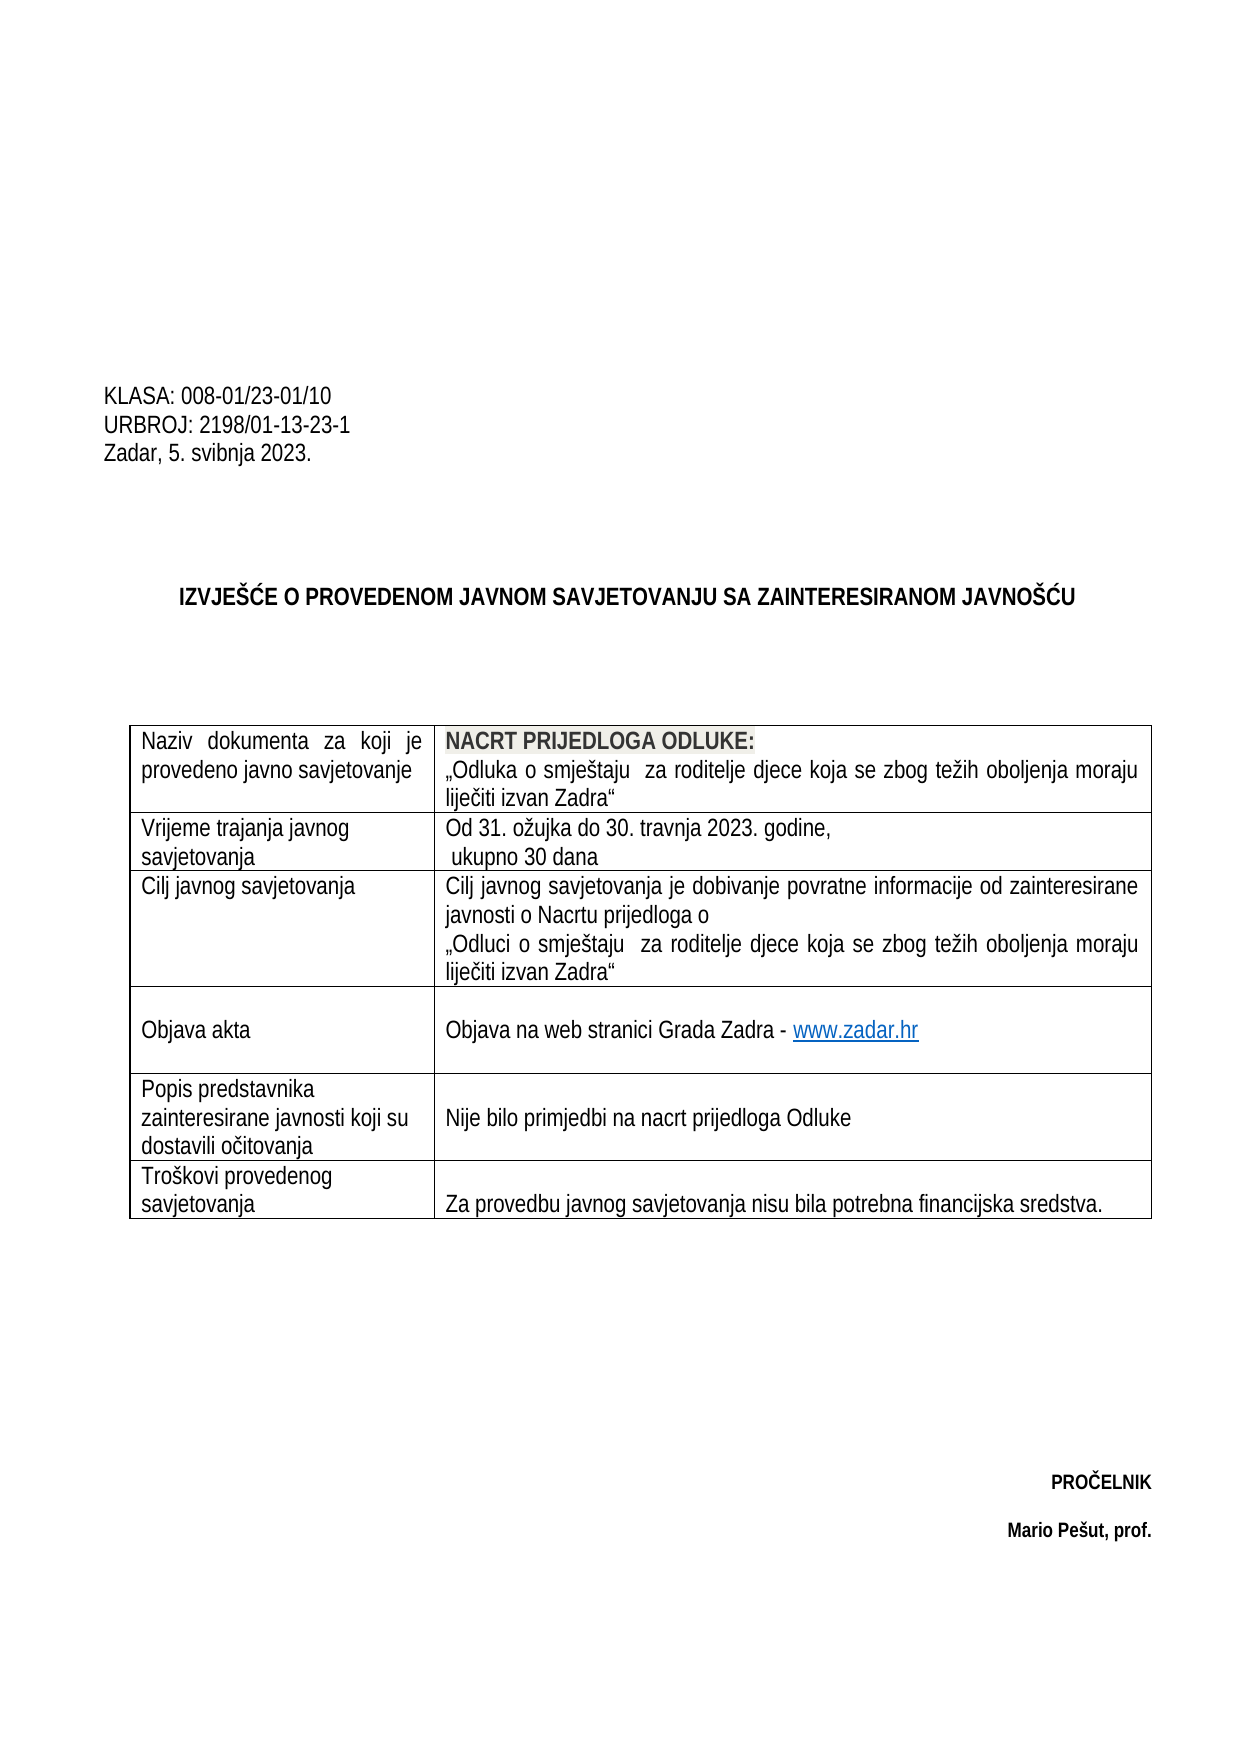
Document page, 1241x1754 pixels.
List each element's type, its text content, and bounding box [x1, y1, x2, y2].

table_cell Za provedbu javnog savjetovanja nisu bila potrebna financijska sredstva. [435, 1161, 1151, 1218]
text IZVJEŠĆE O PROVEDENOM JAVNOM SAVJETOVANJU SA ZAINTERESIRANOM JAVNOŠĆU [103, 582, 1152, 610]
table_cell Objava akta [131, 987, 434, 1073]
text Zadar, 5. svibnja 2023. [103, 438, 1152, 467]
text PROČELNIK [103, 1470, 1152, 1494]
table_cell Cilj javnog savjetovanja je dobivanje povratne informacije od zainteresirane javnosti o Nacrtu prijedloga o „Odluci o smještaju za roditelje djece koja se zbog težih oboljenja moraju liječiti izvan Zadra“ [435, 871, 1151, 986]
text KLASA: 008-01/23-01/10 [103, 381, 1152, 410]
text Mario Pešut, prof. [103, 1518, 1152, 1542]
table_cell Troškovi provedenog savjetovanja [131, 1161, 434, 1218]
text URBROJ: 2198/01-13-23-1 [103, 410, 1152, 438]
table_cell Nije bilo primjedbi na nacrt prijedloga Odluke [435, 1074, 1151, 1160]
table_cell Objava na web stranici Grada Zadra - www.zadar.hr [435, 987, 1151, 1073]
table_cell Od 31. ožujka do 30. travnja 2023. godine, ukupno 30 dana [435, 813, 1151, 870]
table_cell Popis predstavnika zainteresirane javnosti koji su dostavili očitovanja [131, 1074, 434, 1160]
table_cell Vrijeme trajanja javnog savjetovanja [131, 813, 434, 870]
table_header Naziv dokumenta za koji je provedeno javno savjetovanje [131, 726, 434, 812]
table_header NACRT PRIJEDLOGA ODLUKE: „Odluka o smještaju za roditelje djece koja se zbog težih oboljenja moraju liječiti izvan Zadra“ [435, 726, 1151, 812]
table_cell Cilj javnog savjetovanja [131, 871, 434, 986]
